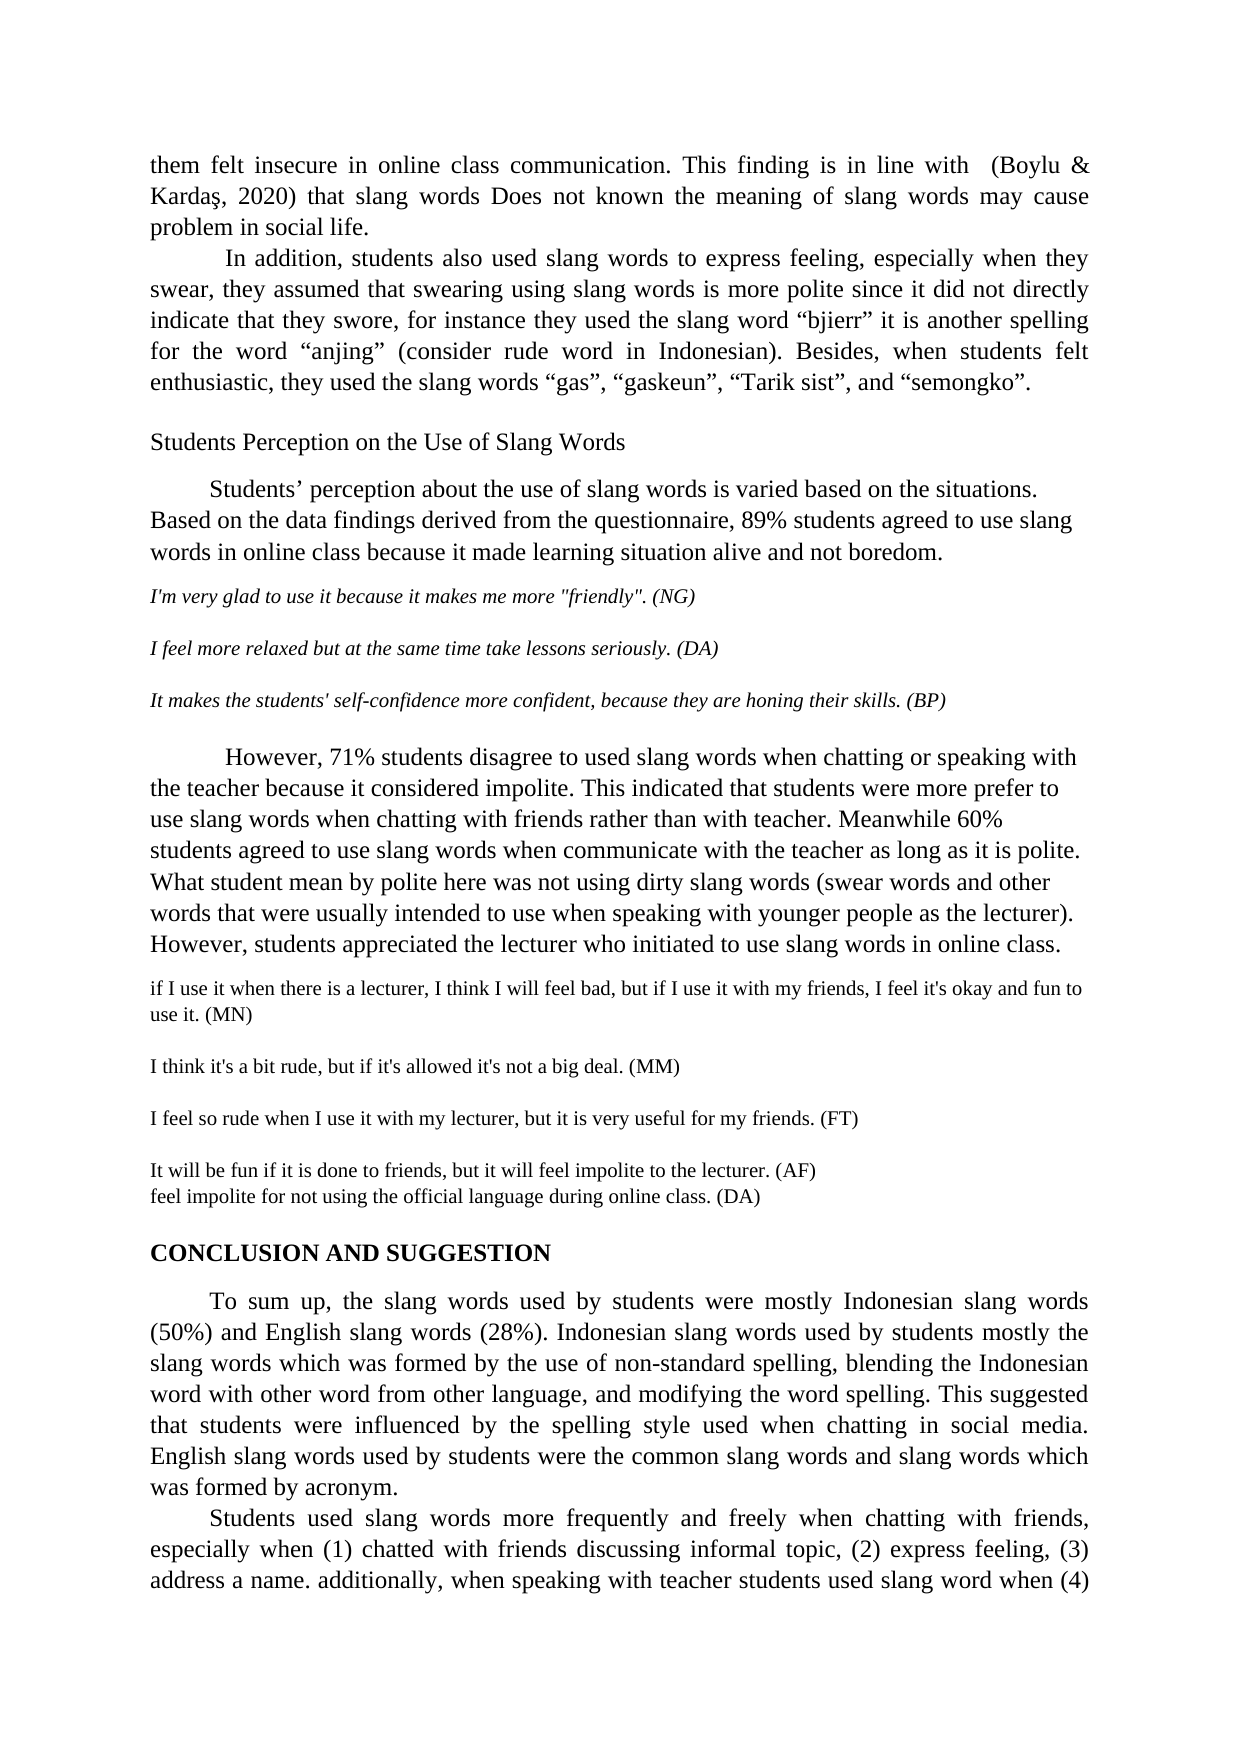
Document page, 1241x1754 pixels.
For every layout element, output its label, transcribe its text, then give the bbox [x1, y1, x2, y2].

text Students’ perception about the use of slang words is varied based on the situations. Based on the data findings derived from the questionnaire, 89% students agreed to use slang words in online class because it made learning situation alive and not boredom. [150, 474, 1090, 565]
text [150, 1503, 1090, 1594]
text In addition, students also used slang words to express feeling, especially when they swear, they assumed that swearing using slang words is more polite since it did not directly indicate that they swore, for instance they used the slang word “bjierr” it is another spelling for the word “anjing” (consider rude word in Indonesian). Besides, when students felt enthusiastic, they used the slang words “gas”, “gaskeun”, “Tarik sist”, and “semongko”. [150, 243, 1090, 396]
text I think it's a bit rude, but if it's allowed it's not a big deal. (MM) [150, 1054, 1090, 1078]
text feel impolite for not using the official language during online class. (DA) [150, 1184, 1090, 1208]
text It makes the students' self-confidence more confident, because they are honing their skills. (BP) [150, 688, 1090, 712]
text I'm very glad to use it because it makes me more "friendly". (NG) [150, 584, 1090, 608]
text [150, 150, 1090, 241]
text It will be fun if it is done to friends, but it will feel impolite to the lecturer. (AF) [150, 1158, 1090, 1182]
text I feel so rude when I use it with my lecturer, but it is very useful for my friends. (FT) [150, 1106, 1090, 1130]
text However, 71% students disagree to used slang words when chatting or speaking with the teacher because it considered impolite. This indicated that students were more prefer to use slang words when chatting with friends rather than with teacher. Meanwhile 60% students agreed to use slang words when communicate with the teacher as long as it is polite. What student mean by polite here was not using dirty slang words (swear words and other words that were usually intended to use when speaking with younger people as the lecturer). However, students appreciated the lecturer who initiated to use slang words in online class. [150, 742, 1090, 957]
text I feel more relaxed but at the same time take lessons seriously. (DA) [150, 636, 1090, 660]
text if I use it when there is a lecturer, I think I will feel bad, but if I use it with my friends, I feel it's okay and fun to use it. (MN) [150, 976, 1090, 1026]
text Students Perception on the Use of Slang Words [150, 427, 1090, 456]
text To sum up, the slang words used by students were mostly Indonesian slang words (50%) and English slang words (28%). Indonesian slang words used by students mostly the slang words which was formed by the use of non-standard spelling, blending the Indonesian word with other word from other language, and modifying the word spelling. This suggested that students were influenced by the spelling style used when chatting in social media. English slang words used by students were the common slang words and slang words which was formed by acronym. [150, 1286, 1090, 1501]
text CONCLUSION AND SUGGESTION [150, 1238, 1090, 1267]
